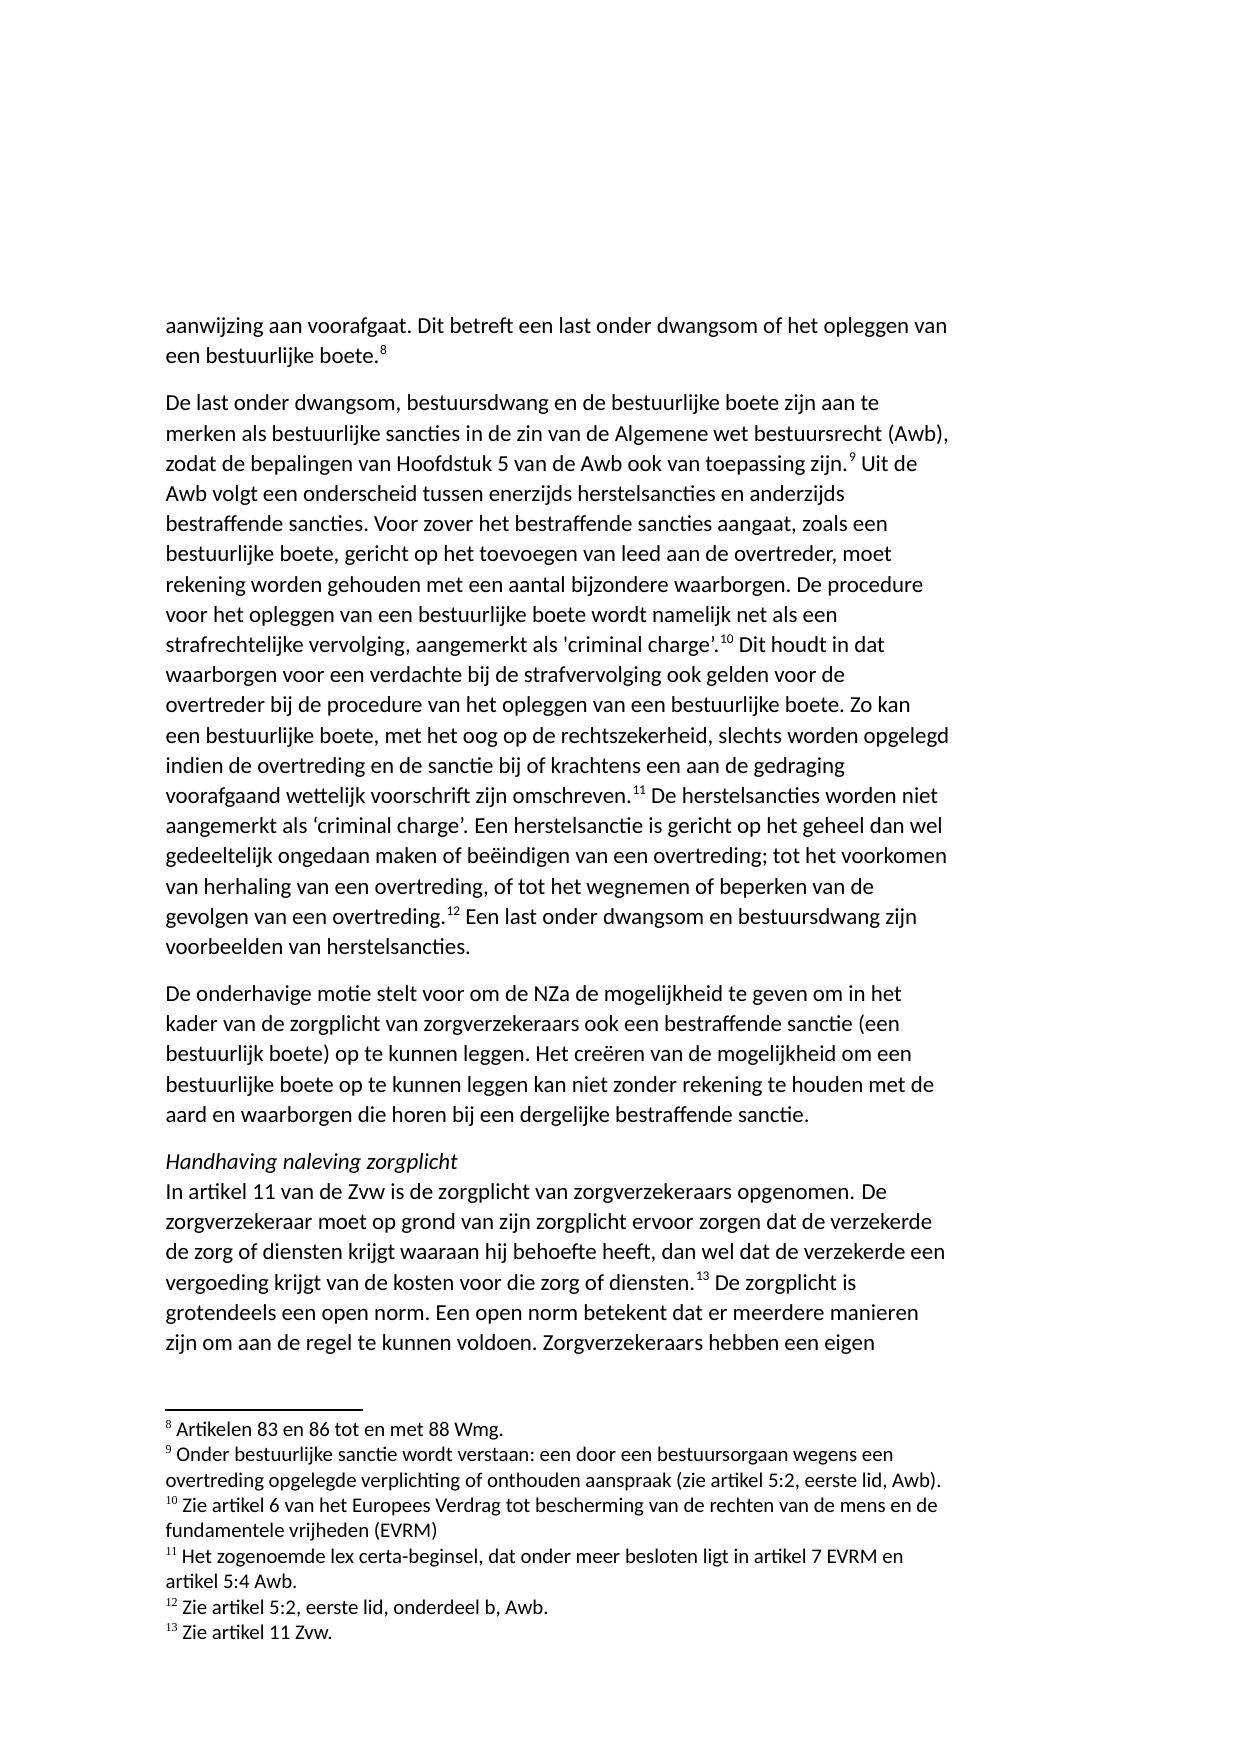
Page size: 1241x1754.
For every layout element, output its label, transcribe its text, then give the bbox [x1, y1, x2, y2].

text De onderhavige motie stelt voor om de NZa de mogelijkheid te geven om in het kader van de zorgplicht van zorgverzekeraars ook een bestraffende sanctie (een bestuurlijk boete) op te kunnen leggen. Het creëren van de mogelijkheid om een bestuurlijke boete op te kunnen leggen kan niet zonder rekening te houden met de aard en waarborgen die horen bij een dergelijke bestraffende sanctie. [165, 979, 951, 1128]
text De last onder dwangsom, bestuursdwang en de bestuurlijke boete zijn aan te merken als bestuurlijke sancties in de zin van de Algemene wet bestuursrecht (Awb), zodat de bepalingen van Hoofdstuk 5 van de Awb ook van toepassing zijn. Uit de Awb volgt een onderscheid tussen enerzijds herstelsancties en anderzijds bestraffende sancties. Voor zover het bestraffende sancties aangaat, zoals een bestuurlijke boete, gericht op het toevoegen van leed aan de overtreder, moet rekening worden gehouden met een aantal bijzondere waarborgen. De procedure voor het opleggen van een bestuurlijke boete wordt namelijk net als een strafrechtelijke vervolging, aangemerkt als 'criminal charge’. Dit houdt in dat waarborgen voor een verdachte bij de strafvervolging ook gelden voor de overtreder bij de procedure van het opleggen van een bestuurlijke boete. Zo kan een bestuurlijke boete, met het oog op de rechtszekerheid, slechts worden opgelegd indien de overtreding en de sanctie bij of krachtens een aan de gedraging voorafgaand wettelijk voorschrift zijn omschreven. De herstelsancties worden niet aangemerkt als ‘criminal charge’. Een herstelsanctie is gericht op het geheel dan wel gedeeltelijk ongedaan maken of beëindigen van een overtreding; tot het voorkomen van herhaling van een overtreding, of tot het wegnemen of beperken van de gevolgen van een overtreding. Een last onder dwangsom en bestuursdwang zijn voorbeelden van herstelsancties. [165, 388, 951, 960]
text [165, 1147, 951, 1356]
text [165, 311, 951, 370]
